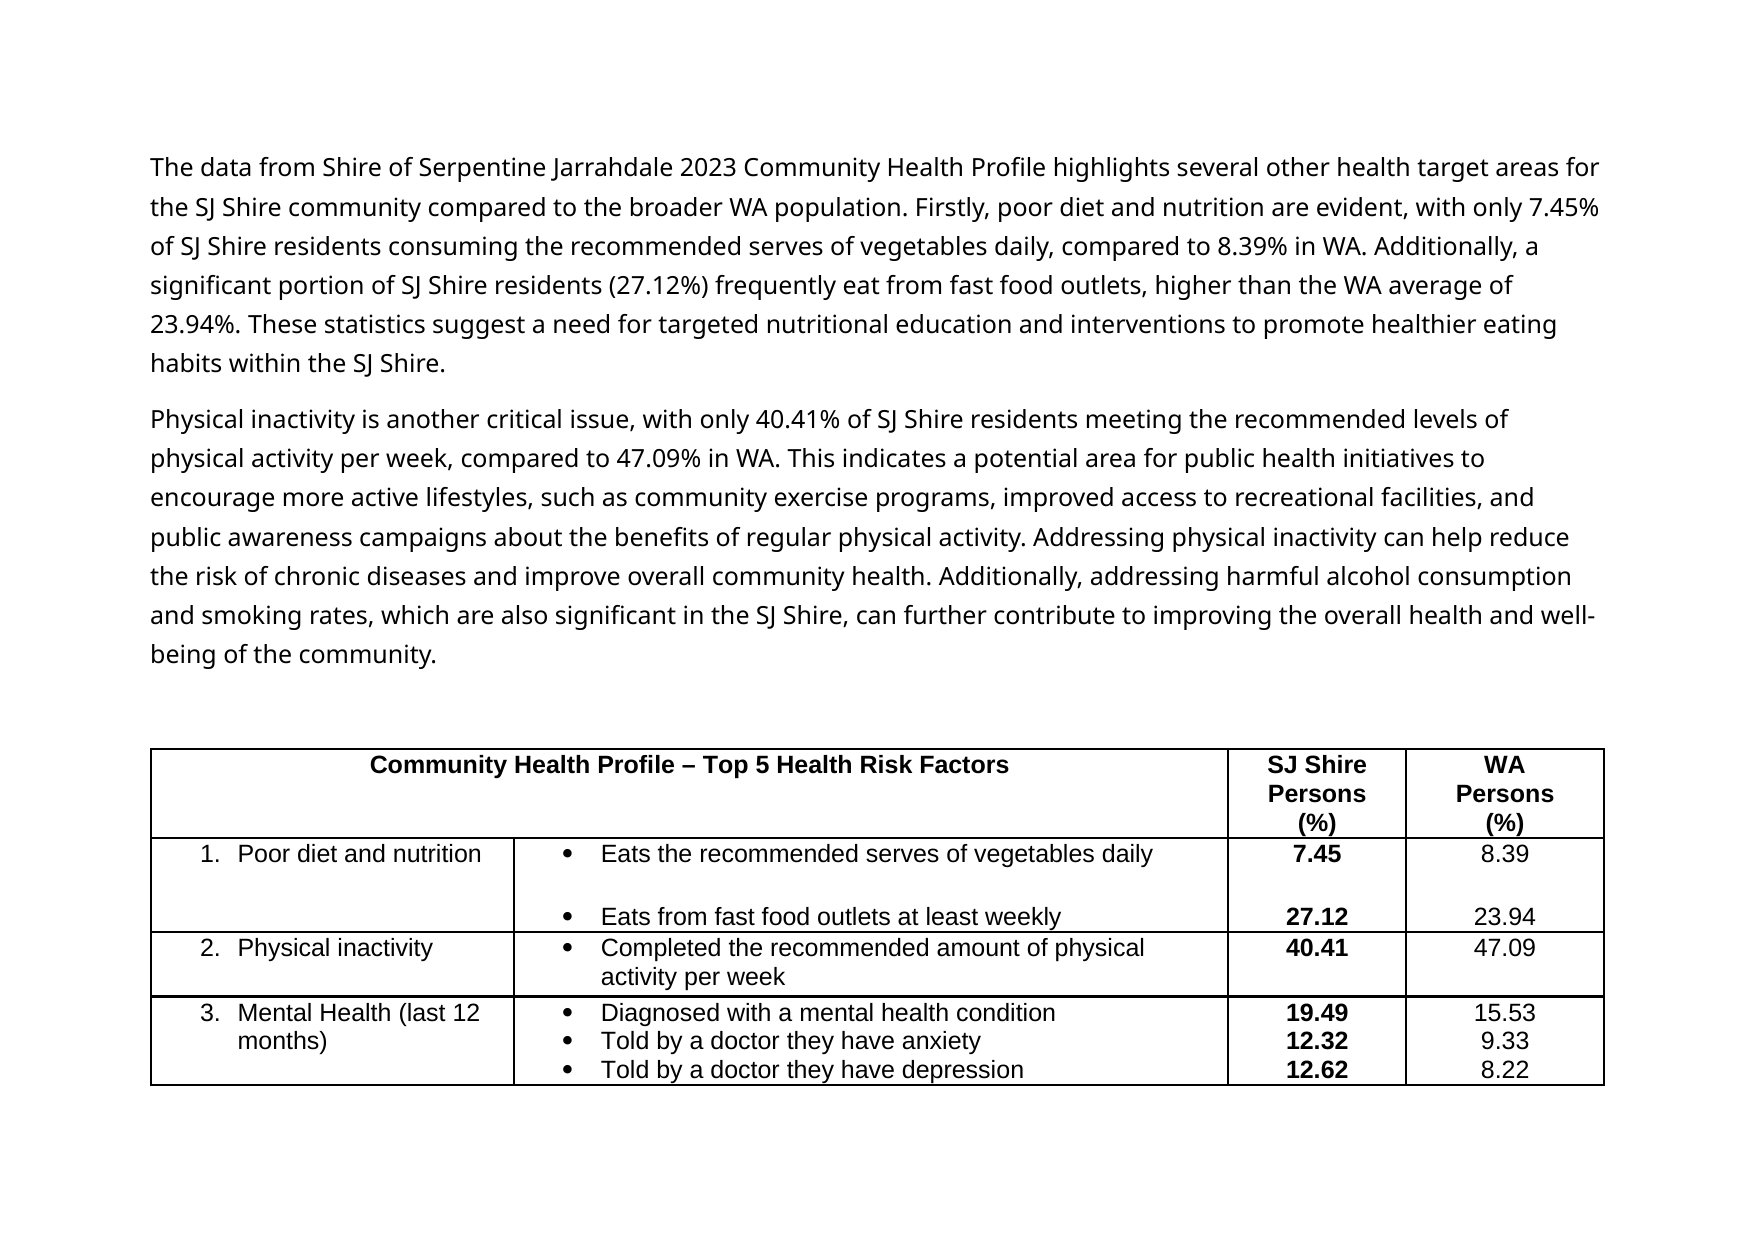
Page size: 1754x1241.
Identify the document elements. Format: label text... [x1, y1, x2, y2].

table_header SJ Shire Persons (%) [1229, 750, 1405, 837]
table_cell Poor diet and nutrition [152, 839, 513, 931]
table_cell 40.41 [1229, 933, 1405, 995]
table_header Community Health Profile – Top 5 Health Risk Factors [152, 750, 1227, 837]
table_cell 8.39 23.94 [1407, 839, 1603, 931]
table_header WA Persons (%) [1407, 750, 1603, 837]
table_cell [152, 998, 513, 1084]
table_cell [1407, 998, 1603, 1084]
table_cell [1229, 998, 1405, 1084]
table_cell 47.09 [1407, 933, 1603, 995]
table_cell Physical inactivity [152, 933, 513, 995]
text The data from Shire of Serpentine Jarrahdale 2023 Community Health Profile highlights several other health target areas for the SJ Shire community compared to the broader WA population. Firstly, poor diet and nutrition are evident, with only 7.45% of SJ Shire residents consuming the recommended serves of vegetables daily, compared to 8.39% in WA. Additionally, a significant portion of SJ Shire residents (27.12%) frequently eat from fast food outlets, higher than the WA average of 23.94%. These statistics suggest a need for targeted nutritional education and interventions to promote healthier eating habits within the SJ Shire. [150, 150, 1604, 380]
table_cell 7.45 27.12 [1229, 839, 1405, 931]
table_cell Eats the recommended serves of vegetables daily Eats from fast food outlets at least weekly [515, 839, 1227, 931]
table_cell Completed the recommended amount of physical activity per week [515, 933, 1227, 995]
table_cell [515, 998, 1227, 1084]
text Physical inactivity is another critical issue, with only 40.41% of SJ Shire residents meeting the recommended levels of physical activity per week, compared to 47.09% in WA. This indicates a potential area for public health initiatives to encourage more active lifestyles, such as community exercise programs, improved access to recreational facilities, and public awareness campaigns about the benefits of regular physical activity. Addressing physical inactivity can help reduce the risk of chronic diseases and improve overall community health. Additionally, addressing harmful alcohol consumption and smoking rates, which are also significant in the SJ Shire, can further contribute to improving the overall health and well-being of the community. [150, 402, 1604, 671]
